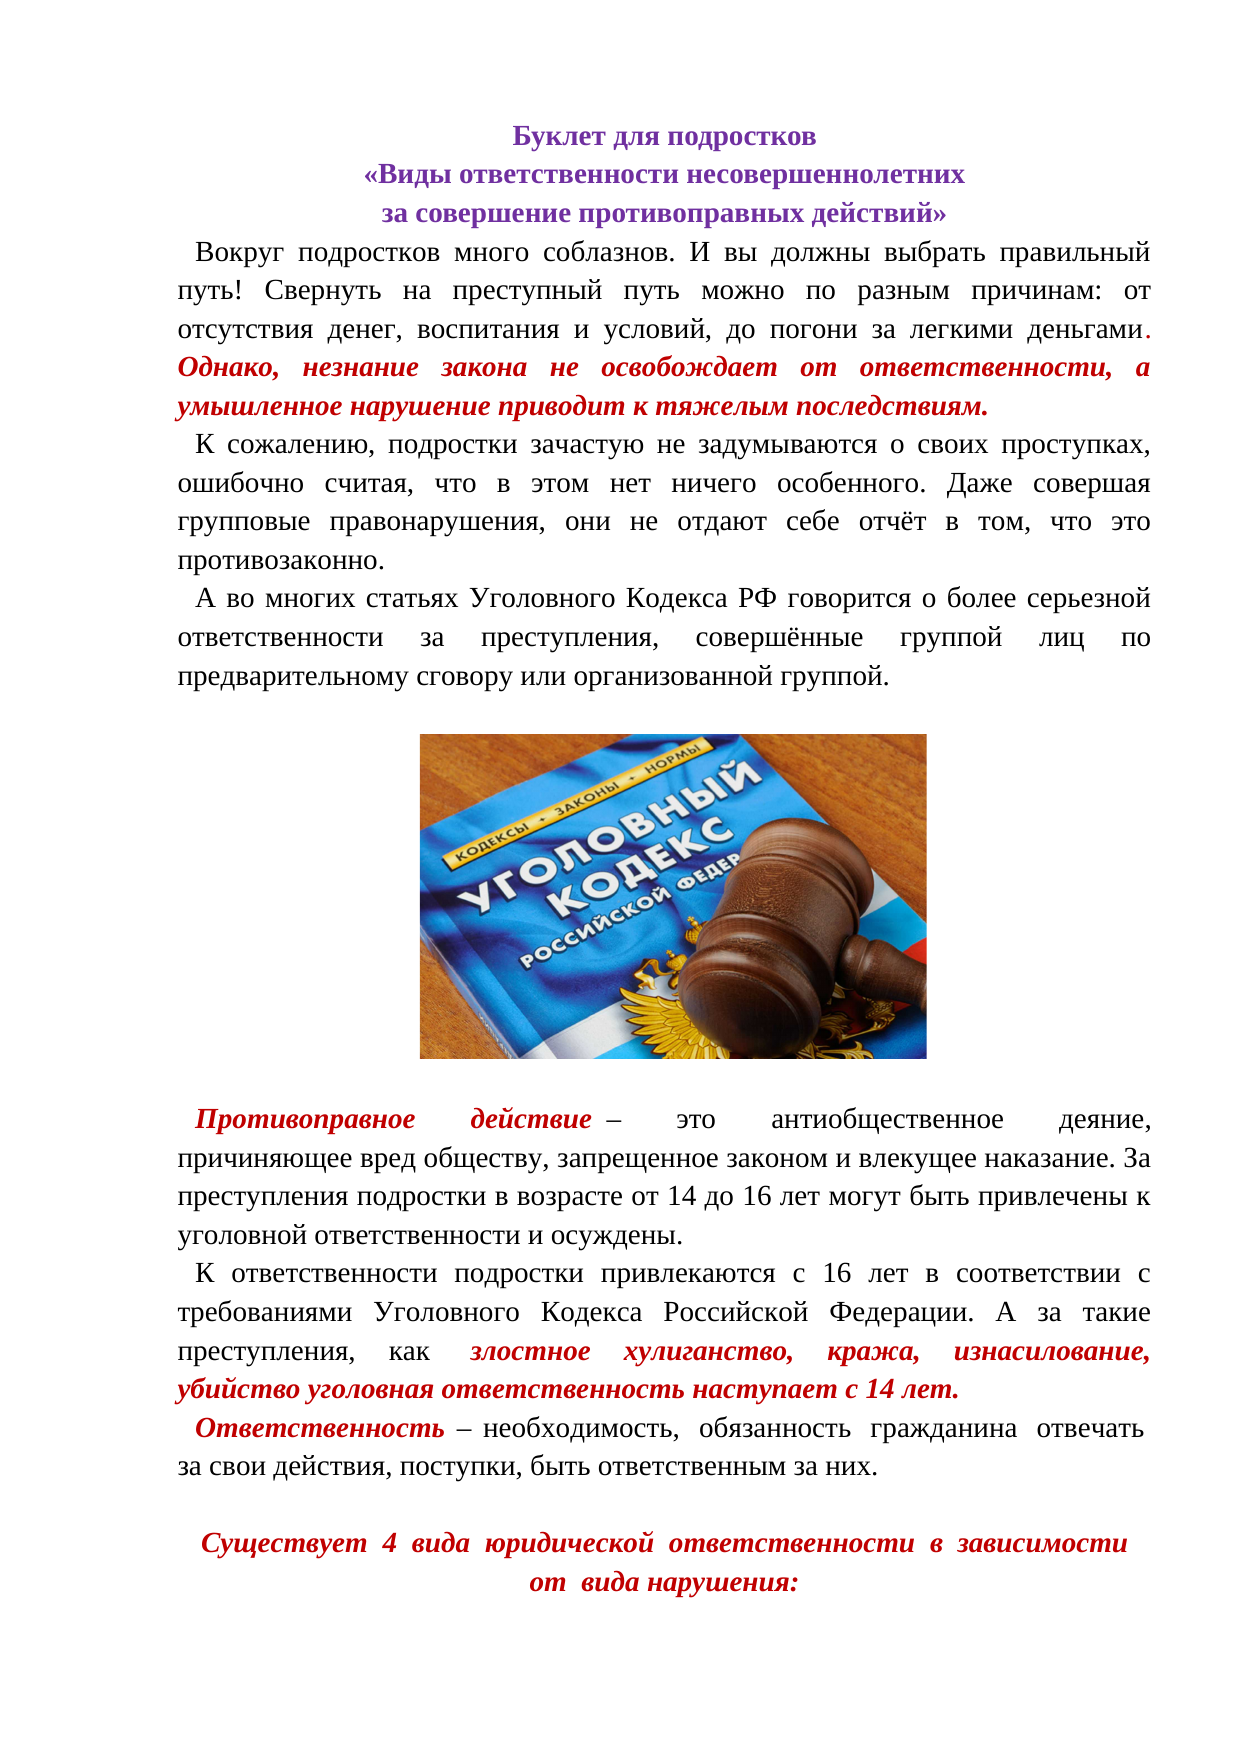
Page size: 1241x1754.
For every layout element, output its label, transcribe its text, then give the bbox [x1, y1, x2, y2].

text за совершение противоправных действий» [177, 195, 1152, 229]
text А во многих статьях Уголовного Кодекса РФ говорится о более серьезной ответственности за преступления, совершённые группой лиц по предварительному сговору или организованной группой. [177, 581, 1152, 691]
text Противоправное действие – это антиобщественное деяние, причиняющее вред обществу, запрещенное законом и влекущее наказание. За преступления подростки в возрасте от 14 до 16 лет могут быть привлечены к уголовной ответственности и осуждены. [177, 1101, 1152, 1251]
text К сожалению, подростки зачастую не задумываются о своих проступках, ошибочно считая, что в этом нет ничего особенного. Даже совершая групповые правонарушения, они не отдают себе отчёт в том, что это противозаконно. [177, 426, 1152, 576]
text К ответственности подростки привлекаются с 16 лет в соответствии с требованиями Уголовного Кодекса Российской Федерации. А за такие преступления, как злостное хулиганство, кража, изнасилование, убийство уголовная ответственность наступает с 14 лет. [177, 1256, 1152, 1405]
picture [419, 734, 927, 1059]
text Ответственность – необходимость, обязанность гражданина отвечать за свои действия, поступки, быть ответственным за них. [177, 1410, 1152, 1482]
text Буклет для подростков [177, 118, 1152, 152]
text Существует 4 вида юридической ответственности в зависимости от вида нарушения: [177, 1525, 1152, 1597]
text «Виды ответственности несовершеннолетних [177, 157, 1152, 190]
text Вокруг подростков много соблазнов. И вы должны выбрать правильный путь! Свернуть на преступный путь можно по разным причинам: от отсутствия денег, воспитания и условий, до погони за легкими деньгами. Однако, незнание закона не освобождает от ответственности, а умышленное нарушение приводит к тяжелым последствиям. [177, 234, 1152, 421]
